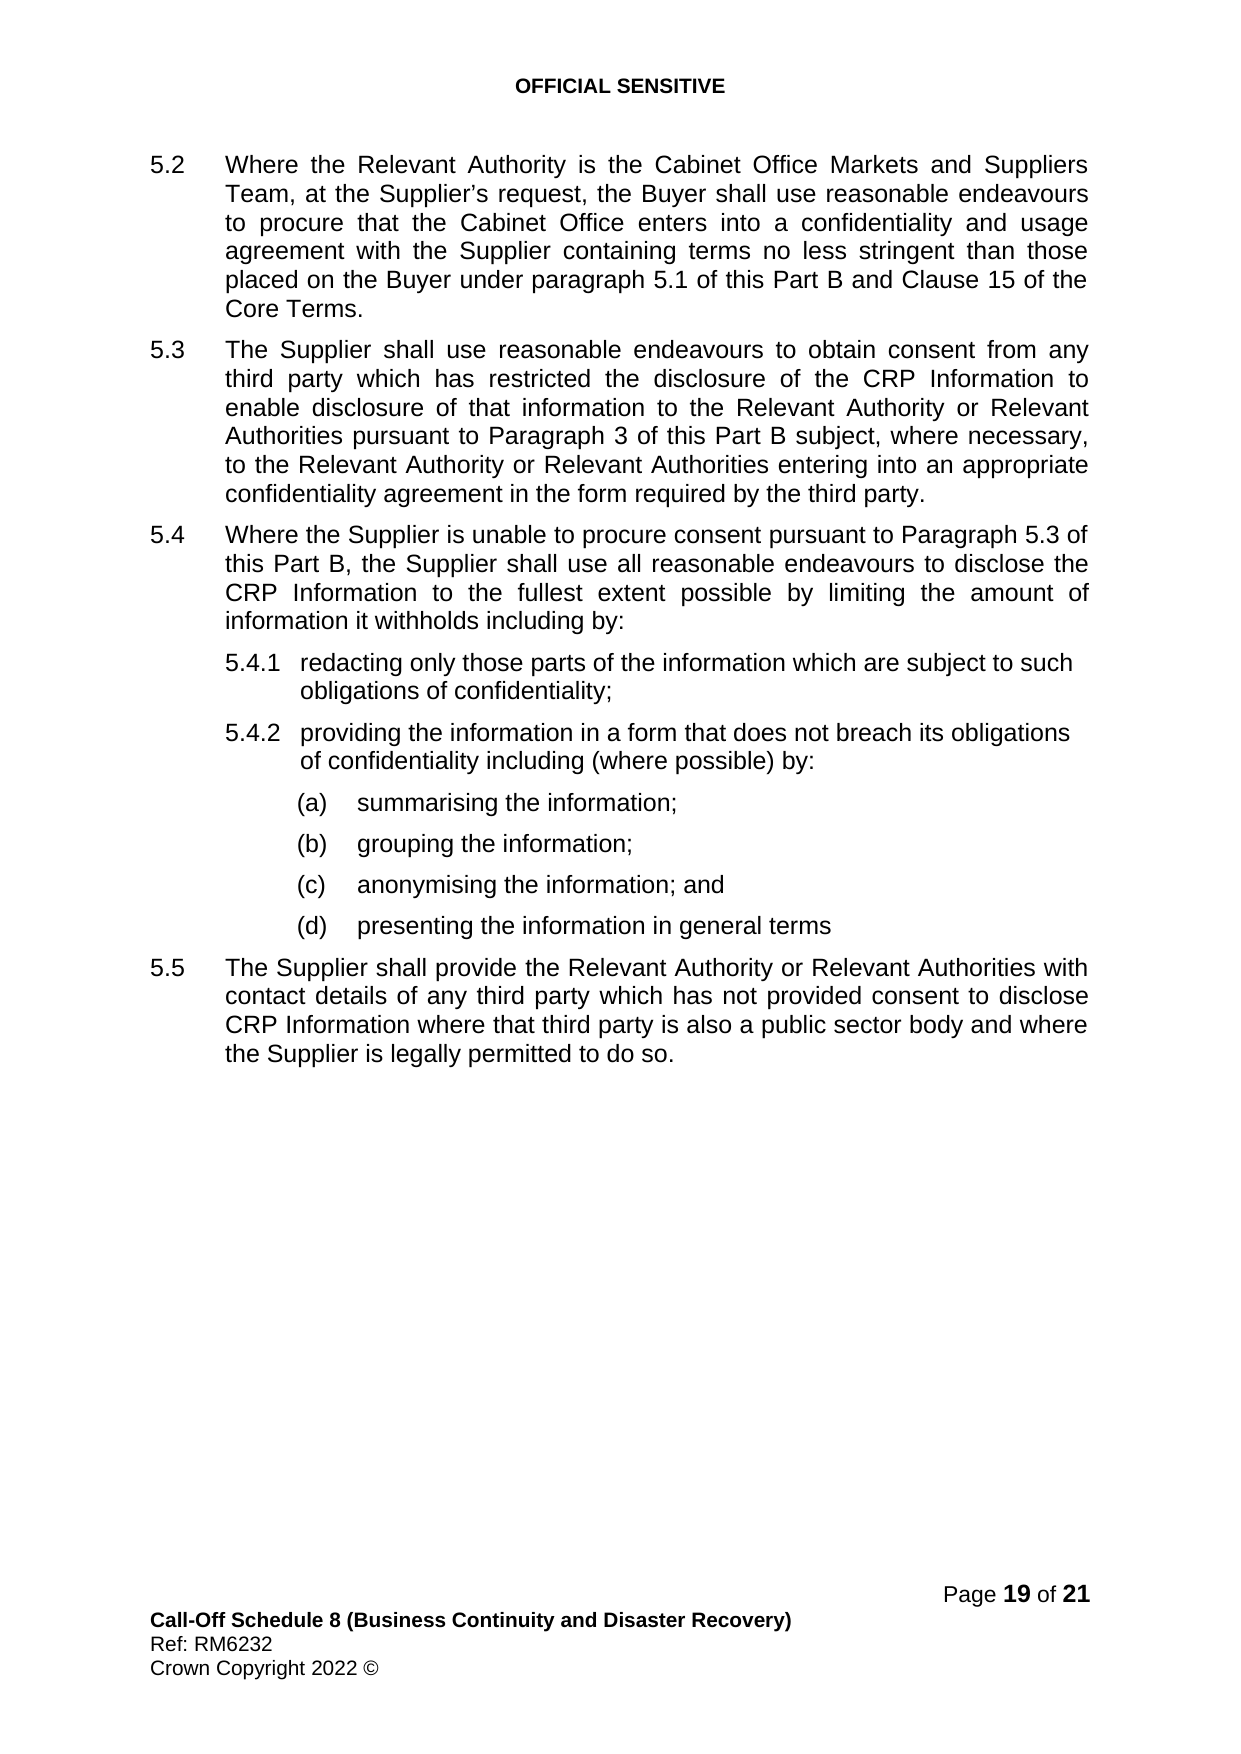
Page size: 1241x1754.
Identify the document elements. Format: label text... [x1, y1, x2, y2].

list providing the information in a form that does not breach its obligations of confidentiality including (where possible) by: [225, 717, 1090, 775]
list summarising the information; [297, 787, 1090, 816]
list presenting the information in general terms [297, 911, 1090, 940]
list The Supplier shall provide the Relevant Authority or Relevant Authorities with contact details of any third party which has not provided consent to disclose CRP Information where that third party is also a public sector body and where the Supplier is legally permitted to do so. [150, 952, 1090, 1067]
list redacting only those parts of the information which are subject to such obligations of confidentiality; [225, 647, 1090, 705]
list The Supplier shall use reasonable endeavours to obtain consent from any third party which has restricted the disclosure of the CRP Information to enable disclosure of that information to the Relevant Authority or Relevant Authorities pursuant to Paragraph 3 of this Part B subject, where necessary, to the Relevant Authority or Relevant Authorities entering into an appropriate confidentiality agreement in the form required by the third party. [150, 335, 1090, 507]
list anonymising the information; and [297, 870, 1090, 899]
list Where the Relevant Authority is the Cabinet Office Markets and Suppliers Team, at the Supplier’s request, the Buyer shall use reasonable endeavours to procure that the Cabinet Office enters into a confidentiality and usage agreement with the Supplier containing terms no less stringent than those placed on the Buyer under paragraph 5.1 of this Part B and Clause 15 of the Core Terms. [150, 150, 1090, 322]
list Where the Supplier is unable to procure consent pursuant to Paragraph 5.3 of this Part B, the Supplier shall use all reasonable endeavours to disclose the CRP Information to the fullest extent possible by limiting the amount of information it withholds including by: [150, 520, 1090, 635]
list grouping the information; [297, 829, 1090, 857]
